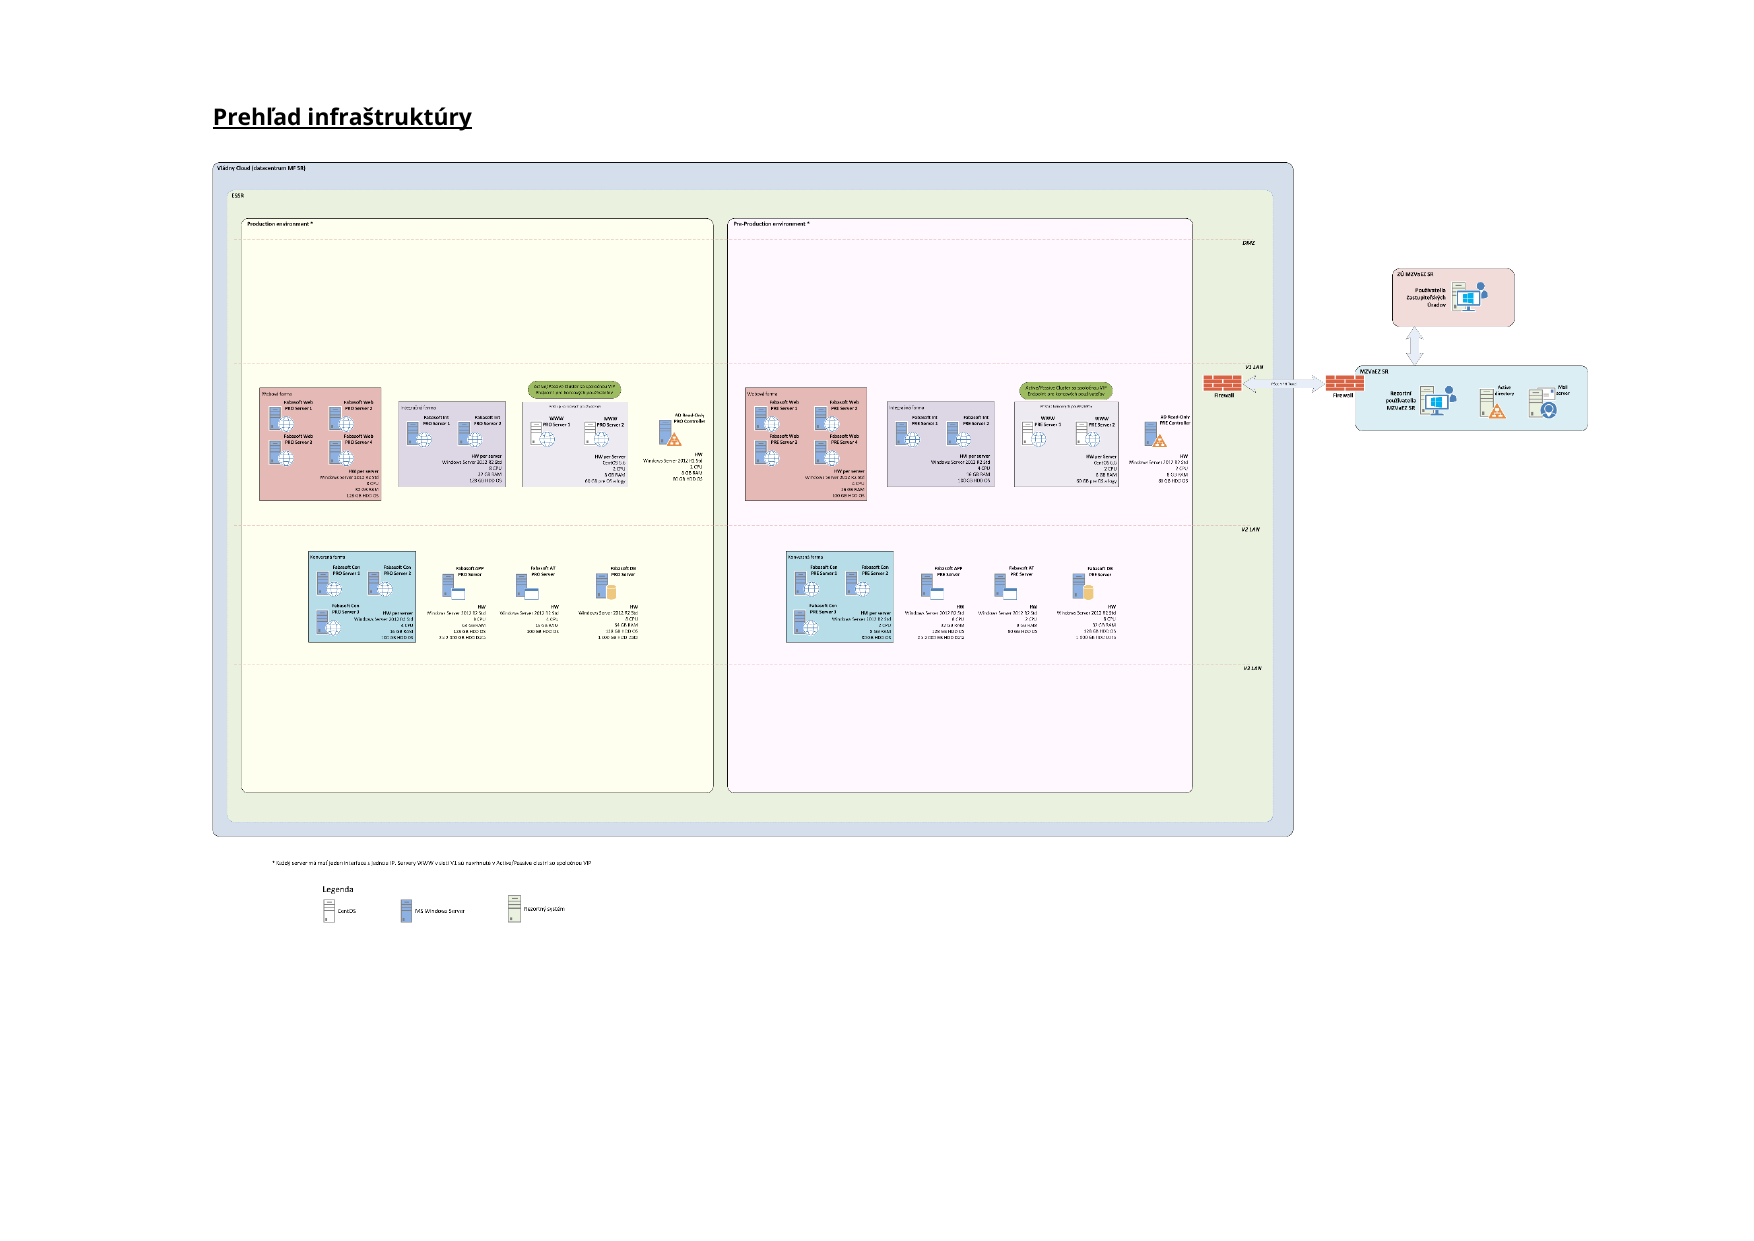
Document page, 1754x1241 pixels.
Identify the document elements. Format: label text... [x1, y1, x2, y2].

picture [212, 162, 1588, 923]
text Prehľad infraštruktúry [213, 100, 1181, 132]
